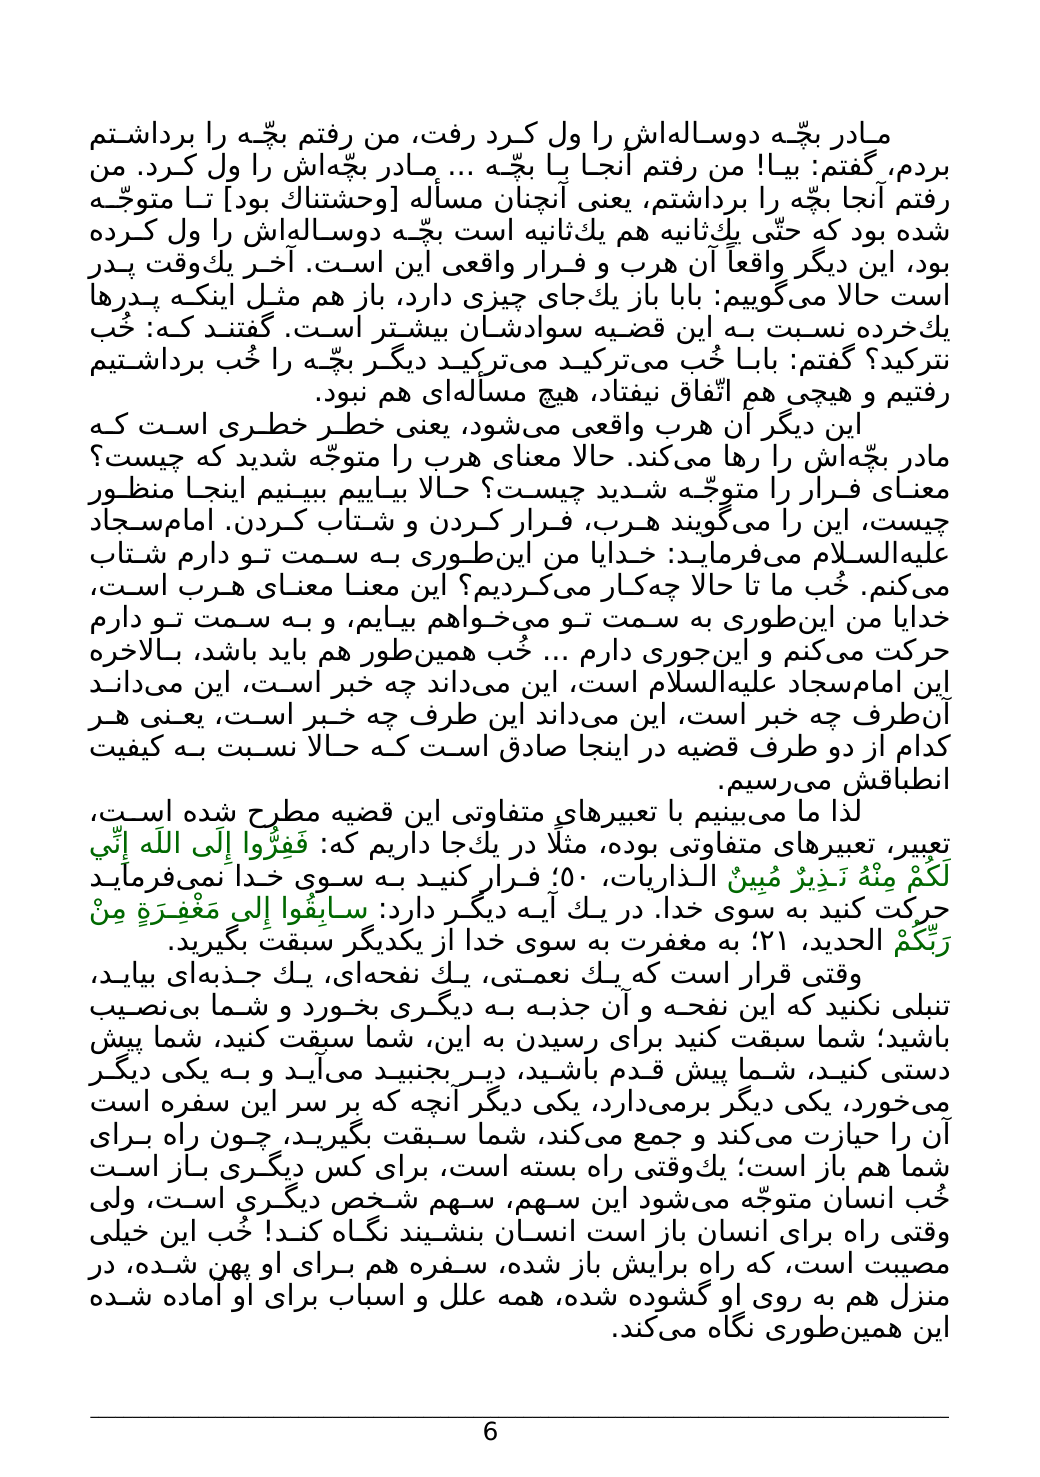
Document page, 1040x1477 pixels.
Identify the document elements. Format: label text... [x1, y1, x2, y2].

text وقتی قرار است كه یك نعمتی، یك نفحه‌ای، یك جذبه‌ای بیاید، تنبلی نكنید كه این نفحه و آن جذبه به دیگری بخورد و شما بی‌نصیب باشید؛ شما سبقت كنید برای رسیدن به این، شما سبقت كنید، شما پیش دستی كنید، شما پیش قدم باشید، دیر بجنبید می‌آید و به یكی دیگر می‌خورد، یكی دیگر برمی‌دارد، یكی دیگر آنچه كه بر سر این سفره است آن را حیازت می‌كند و جمع می‌كند، شما سبقت بگیرید، چون راه برای شما هم باز است؛ یك‌وقتی راه بسته است، برای كس دیگری باز است خُب انسان متوجّه می‌شود این سهم، سهم شخص دیگری است، ولی وقتی راه برای انسان باز است انسان بنشیند نگاه كند! خُب این خیلی مصیبت است، كه راه برایش باز شده، سفره هم برای او پهن شده، در منزل هم به روی او گشوده شده، همه علل و اسباب برای او آماده شده این همین‌طوری نگاه می‌كند. [89, 957, 951, 1345]
text مادر بچّه دوساله‌اش را ول كرد رفت، من رفتم بچّه را برداشتم بردم، گفتم: بیا! من رفتم آنجا با بچّه ... مادر بچّه‌اش را ول كرد. من رفتم آنجا بچّه را برداشتم، یعنی آنچنان مسأله [وحشتناك بود] تا متوجّه شده بود كه حتّی یك‌ثانیه هم یك‌ثانیه است بچّه دوساله‌اش را ول كرده بود، این دیگر واقعاً آن هرب و فرار واقعی این است. آخر یك‌وقت پدر است حالا می‌گوییم: بابا باز یك‌جای چیزی دارد، باز هم مثل اینكه پدرها یك‌خرده نسبت به این قضیه سوادشان بیشتر است. گفتند كه: خُب نتركید؟ گفتم: بابا خُب می‌تركید می‌تركید دیگر بچّه را خُب برداشتیم رفتیم و هیچی هم اتّفاق نیفتاد، هیچ مسأله‌ای هم نبود. [89, 118, 951, 409]
text این دیگر آن هرب واقعی می‌شود، یعنی خطر خطری است كه مادر بچّه‌اش را رها می‌كند. حالا معنای هرب را متوجّه شدید كه چیست؟ معنای فرار را متوجّه شدید چیست؟ حالا بیاییم ببینیم اینجا منظور چیست، این را می‌گویند هرب، فرار كردن و شتاب كردن. امام‌سجاد علیه‌السلام می‌فرماید: خدایا من این‌طوری به سمت تو دارم شتاب می‌كنم. خُب ما تا حالا چه‌كار می‌كردیم؟ این معنا معنای هرب است، خدایا من این‌طوری به سمت تو می‌خواهم بیایم، و به سمت تو دارم حركت می‌كنم و این‌جوری دارم ... خُب همین‌طور هم باید باشد، بالاخره این امام‌سجاد علیه‌السلام است، این می‌داند چه خبر است، این می‌داند آن‌طرف چه خبر است، این می‌داند این طرف چه خبر است، یعنی هر كدام از دو طرف قضیه در اینجا صادق است كه حالا نسبت به كیفیت انطباقش می‌رسیم. [89, 409, 951, 796]
text لذا ما می‌بینیم با تعبیرهای متفاوتی این قضیه مطرح شده است، تعبیر، تعبیرهای متفاوتی بوده، مثلًا در یك‌جا داریم كه: فَفِرُّوا إِلَى اللَه إِنِّي لَكُمْ مِنْهُ نَذِيرٌ مُبِينٌ‌ الذاریات، ٥٠؛ فرار كنید به سوی خدا نمی‌فرماید حركت كنید به سوی خدا. در یك آیه دیگر دارد: سابِقُوا إِلى‌ مَغْفِرَةٍ مِنْ رَبِّكُمْ‌ الحدید، ٢١؛ به مغفرت به سوی خدا از یكدیگر سبقت بگیرید. [89, 796, 951, 957]
